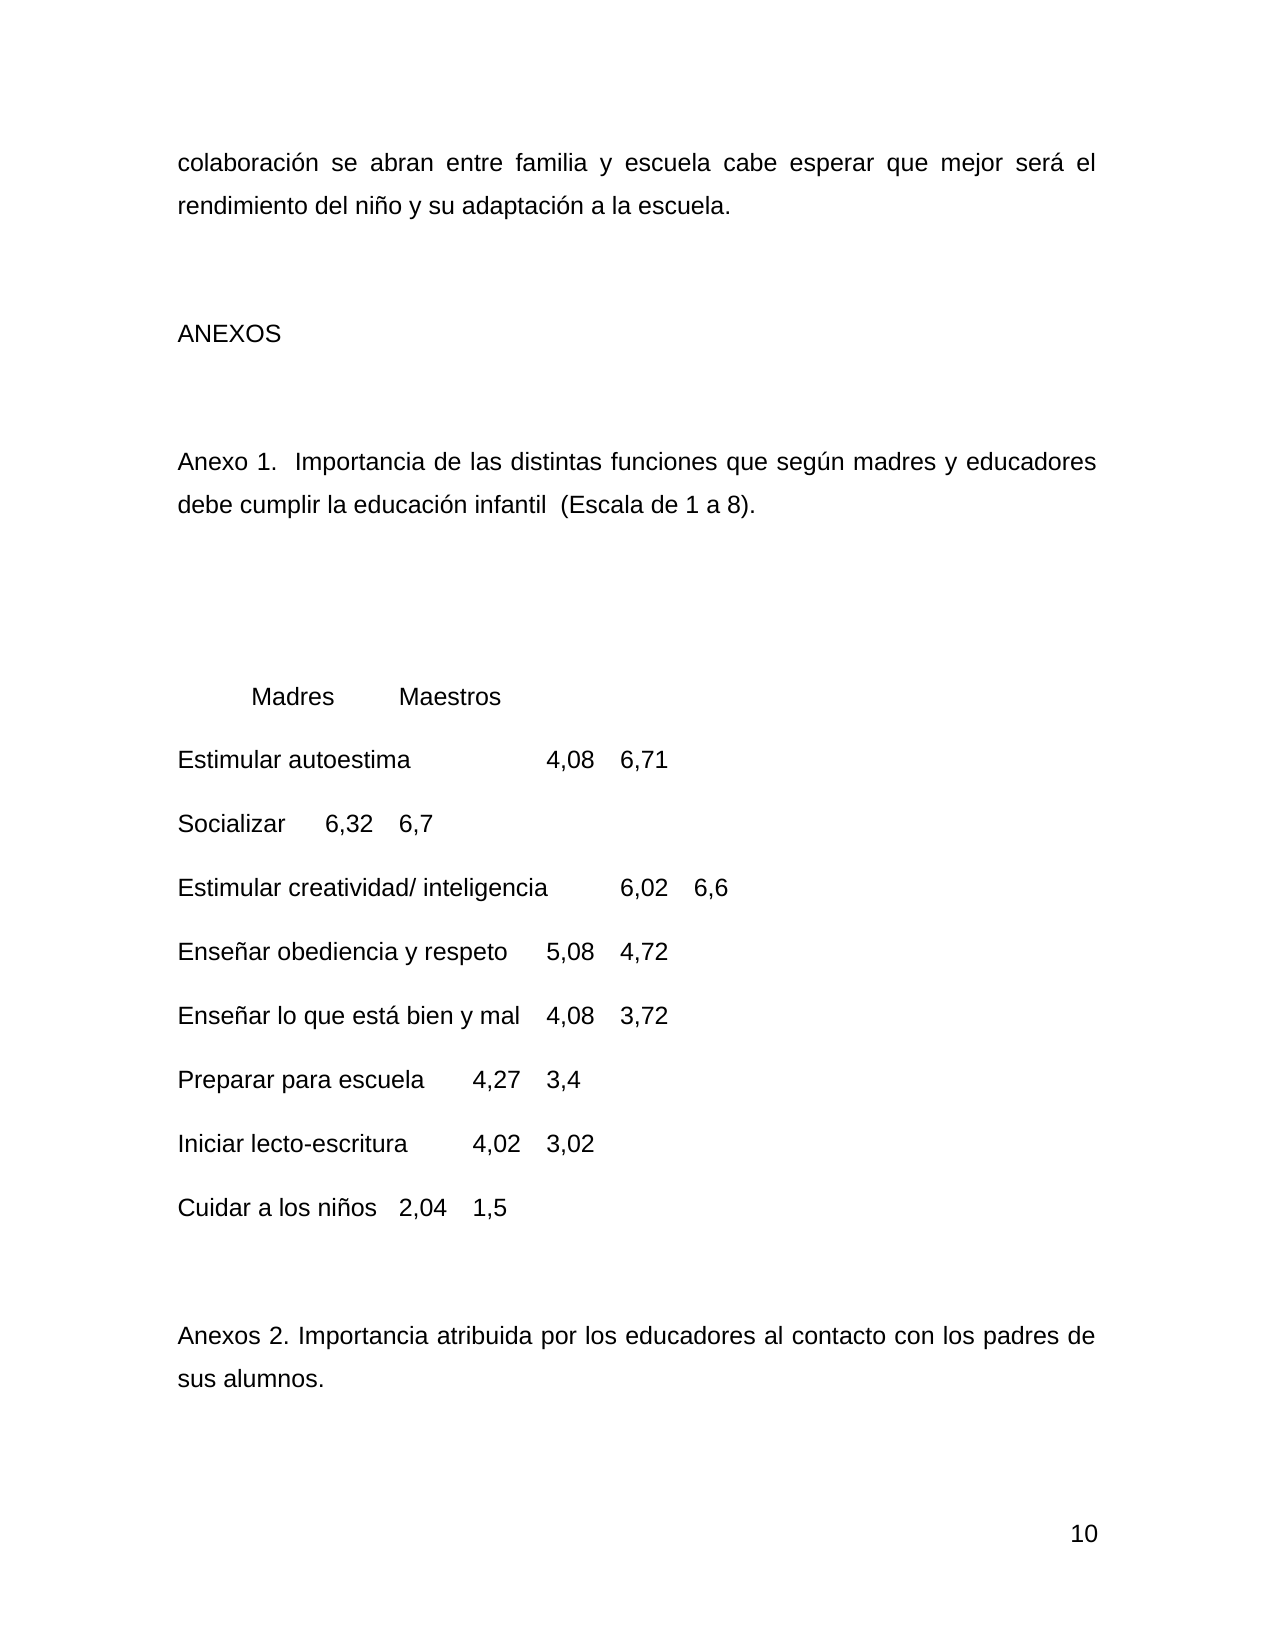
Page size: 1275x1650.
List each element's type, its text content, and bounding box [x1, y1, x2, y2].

text Enseñar lo que está bien y mal 4,08 3,72 [177, 1001, 1098, 1030]
text Anexos 2. Importancia atribuida por los educadores al contacto con los padres de sus alumnos. [177, 1321, 1098, 1393]
text ANEXOS [177, 319, 1098, 347]
text Madres Maestros [177, 682, 1098, 710]
text Preparar para escuela 4,27 3,4 [177, 1065, 1098, 1094]
text Cuidar a los niños 2,04 1,5 [177, 1193, 1098, 1222]
text Estimular autoestima 4,08 6,71 [177, 746, 1098, 774]
text Anexo 1. Importancia de las distintas funciones que según madres y educadores debe cumplir la educación infantil (Escala de 1 a 8). [177, 447, 1098, 518]
text Estimular creatividad/ inteligencia 6,02 6,6 [177, 873, 1098, 902]
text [177, 148, 1098, 219]
text Socializar 6,32 6,7 [177, 809, 1098, 838]
text Enseñar obediencia y respeto 5,08 4,72 [177, 937, 1098, 966]
text Iniciar lecto-escritura 4,02 3,02 [177, 1129, 1098, 1158]
